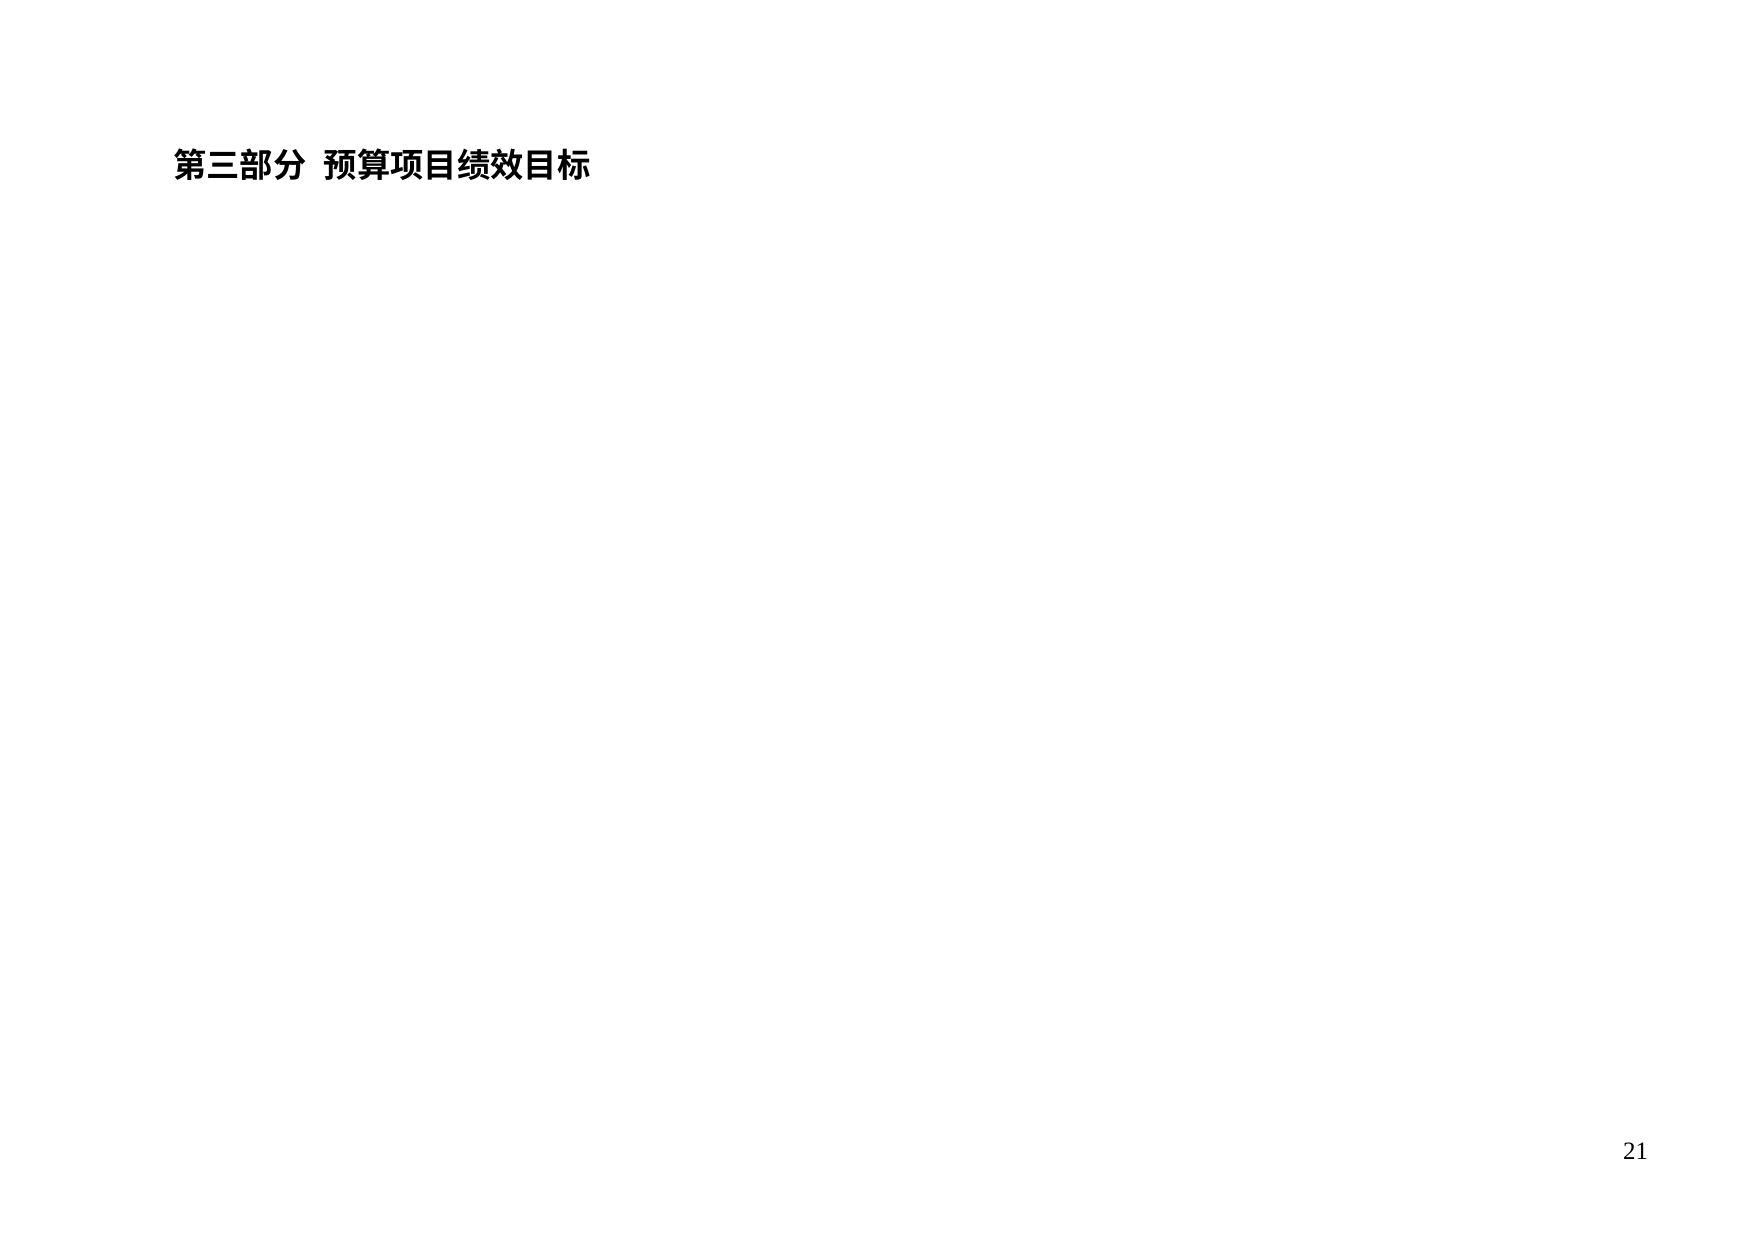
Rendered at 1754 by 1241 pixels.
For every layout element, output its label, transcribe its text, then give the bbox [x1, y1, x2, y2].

text 第三部分 预算项目绩效目标 [106, 142, 1648, 187]
